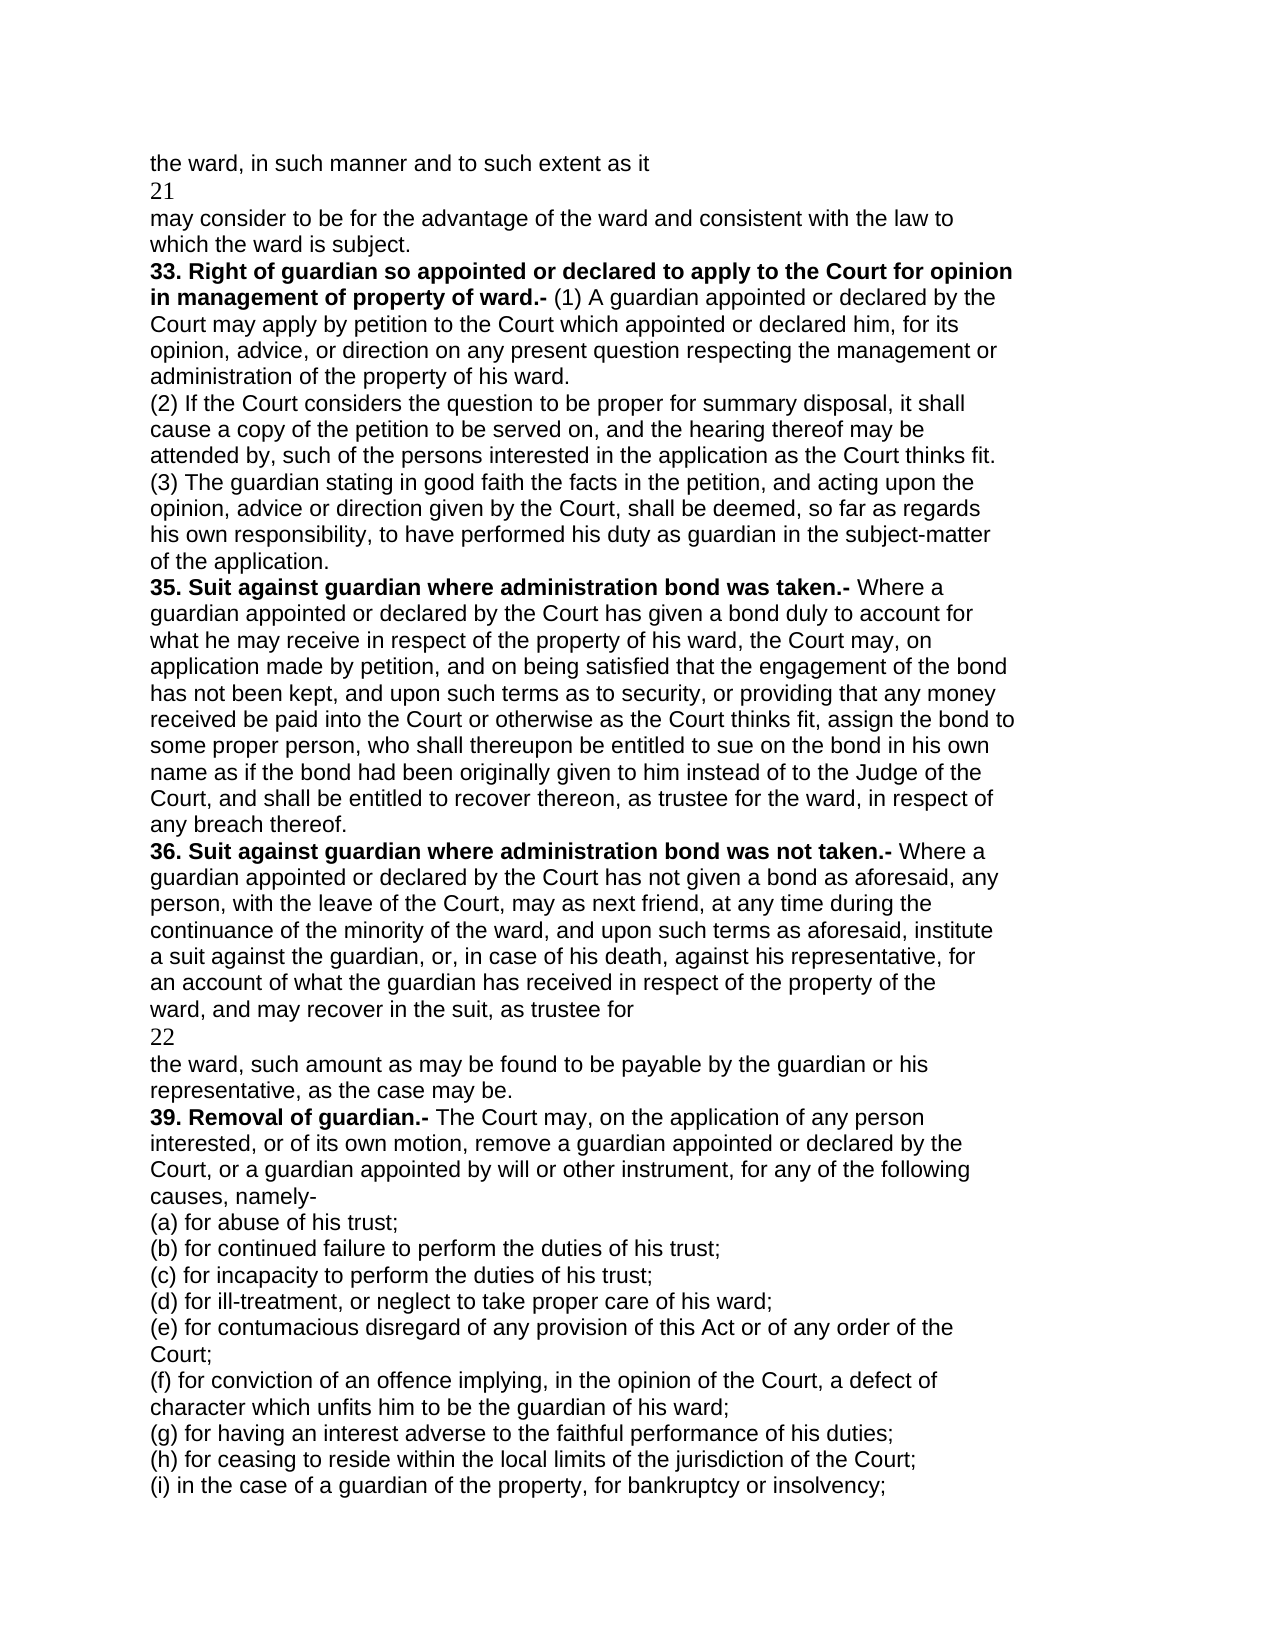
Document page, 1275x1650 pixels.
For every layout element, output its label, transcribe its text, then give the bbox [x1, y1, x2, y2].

text his own responsibility, to have performed his duty as guardian in the subject-matter [150, 521, 1125, 548]
text (h) for ceasing to reside within the local limits of the jurisdiction of the Court; [150, 1446, 1125, 1472]
text (c) for incapacity to perform the duties of his trust; [150, 1262, 1125, 1288]
text guardian appointed or declared by the Court has not given a bond as aforesaid, any [150, 864, 1125, 890]
text name as if the bond had been originally given to him instead of to the Judge of the [150, 758, 1125, 785]
text continuance of the minority of the ward, and upon such terms as aforesaid, institute [150, 917, 1125, 943]
text has not been kept, and upon such terms as to security, or providing that any money [150, 679, 1125, 706]
text what he may receive in respect of the property of his ward, the Court may, on [150, 627, 1125, 653]
text application made by petition, and on being satisfied that the engagement of the bond [150, 653, 1125, 679]
text Court; [150, 1341, 1125, 1367]
text 33. Right of guardian so appointed or declared to apply to the Court for opinion [150, 258, 1125, 284]
text (a) for abuse of his trust; [150, 1209, 1125, 1235]
text an account of what the guardian has received in respect of the property of the [150, 969, 1125, 996]
text cause a copy of the petition to be served on, and the hearing thereof may be [150, 416, 1125, 442]
text 22 [150, 1022, 1125, 1051]
text guardian appointed or declared by the Court has given a bond duly to account for [150, 600, 1125, 627]
text interested, or of its own motion, remove a guardian appointed or declared by the [150, 1130, 1125, 1156]
text (f) for conviction of an offence implying, in the opinion of the Court, a defect of [150, 1367, 1125, 1393]
text opinion, advice or direction given by the Court, shall be deemed, so far as regards [150, 495, 1125, 521]
text 21 [150, 176, 1125, 205]
text attended by, such of the persons interested in the application as the Court thinks fit. [150, 442, 1125, 469]
text (3) The guardian stating in good faith the facts in the petition, and acting upon the [150, 469, 1125, 495]
text the ward, in such manner and to such extent as it [150, 150, 1125, 176]
text 36. Suit against guardian where administration bond was not taken.- Where a [150, 838, 1125, 864]
text (2) If the Court considers the question to be proper for summary disposal, it shall [150, 389, 1125, 416]
text character which unfits him to be the guardian of his ward; [150, 1393, 1125, 1420]
text (i) in the case of a guardian of the property, for bankruptcy or insolvency; [150, 1472, 1125, 1499]
text received be paid into the Court or otherwise as the Court thinks fit, assign the bond to [150, 706, 1125, 732]
text Court, or a guardian appointed by will or other instrument, for any of the following [150, 1156, 1125, 1183]
text 39. Removal of guardian.- The Court may, on the application of any person [150, 1103, 1125, 1130]
text the ward, such amount as may be found to be payable by the guardian or his [150, 1051, 1125, 1077]
text (b) for continued failure to perform the duties of his trust; [150, 1235, 1125, 1262]
text Court, and shall be entitled to recover thereon, as trustee for the ward, in respect of [150, 785, 1125, 811]
text (g) for having an interest adverse to the faithful performance of his duties; [150, 1420, 1125, 1446]
text Court may apply by petition to the Court which appointed or declared him, for its [150, 311, 1125, 337]
text (d) for ill-treatment, or neglect to take proper care of his ward; [150, 1288, 1125, 1314]
text person, with the leave of the Court, may as next friend, at any time during the [150, 890, 1125, 917]
text ward, and may recover in the suit, as trustee for [150, 996, 1125, 1022]
text a suit against the guardian, or, in case of his death, against his representative, for [150, 943, 1125, 969]
text 35. Suit against guardian where administration bond was taken.- Where a [150, 574, 1125, 600]
text opinion, advice, or direction on any present question respecting the management or [150, 337, 1125, 363]
text which the ward is subject. [150, 231, 1125, 258]
text (e) for contumacious disregard of any provision of this Act or of any order of the [150, 1314, 1125, 1341]
text representative, as the case may be. [150, 1077, 1125, 1103]
text of the application. [150, 548, 1125, 574]
text may consider to be for the advantage of the ward and consistent with the law to [150, 205, 1125, 231]
text any breach thereof. [150, 811, 1125, 838]
text causes, namely- [150, 1183, 1125, 1209]
text some proper person, who shall thereupon be entitled to sue on the bond in his own [150, 732, 1125, 758]
text in management of property of ward.- (1) A guardian appointed or declared by the [150, 284, 1125, 311]
text administration of the property of his ward. [150, 363, 1125, 389]
